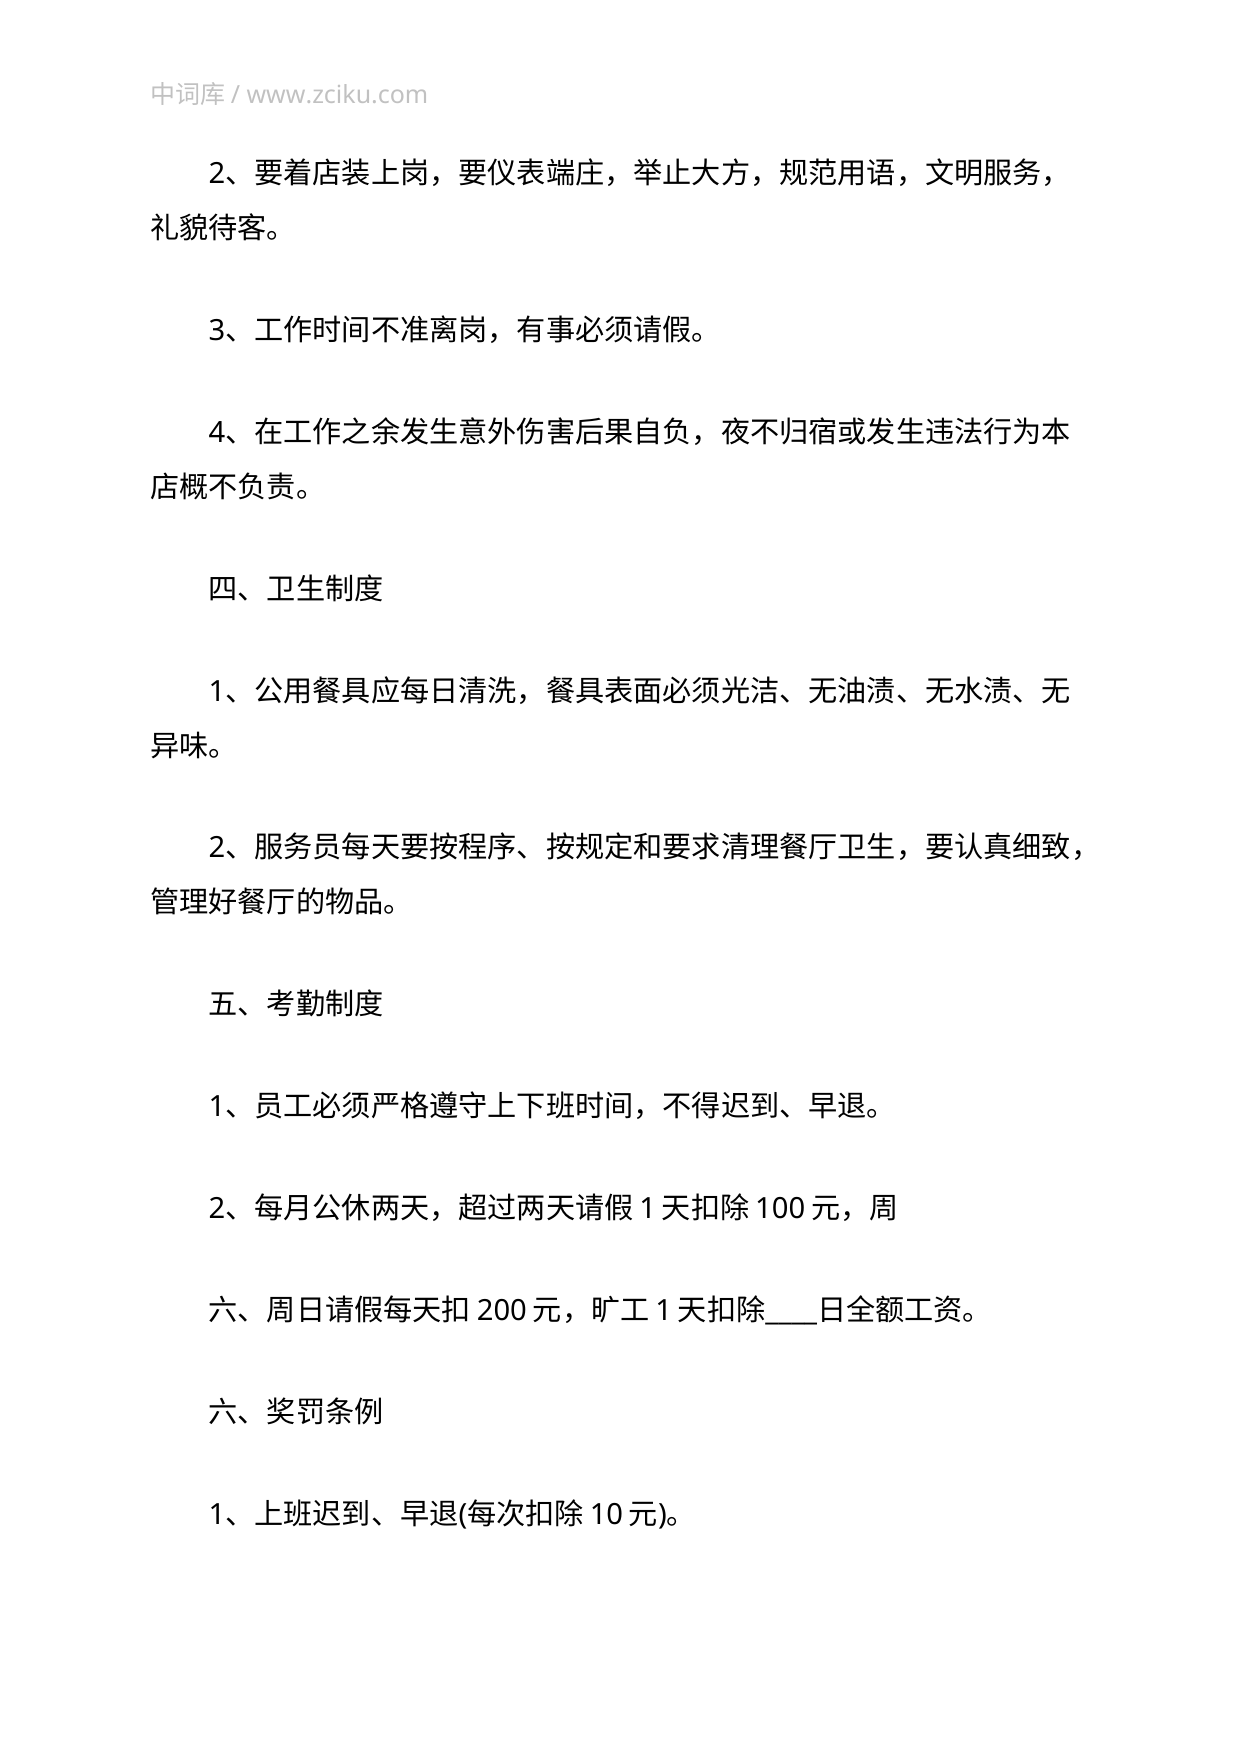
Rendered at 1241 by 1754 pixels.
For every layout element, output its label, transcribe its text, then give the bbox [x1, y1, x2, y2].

text 1、公用餐具应每日清洗，餐具表面必须光洁、无油渍、无水渍、无异味。 [150, 667, 1090, 764]
text 四、卫生制度 [150, 566, 1090, 608]
text 2、要着店装上岗，要仪表端庄，举止大方，规范用语，文明服务，礼貌待客。 [150, 150, 1090, 247]
text 五、考勤制度 [150, 981, 1090, 1023]
text 1、员工必须严格遵守上下班时间，不得迟到、早退。 [150, 1083, 1090, 1125]
text 六、奖罚条例 [150, 1388, 1090, 1431]
text 3、工作时间不准离岗，有事必须请假。 [150, 307, 1090, 349]
text 1、上班迟到、早退(每次扣除10元)。 [150, 1490, 1090, 1533]
text 2、服务员每天要按程序、按规定和要求清理餐厅卫生，要认真细致，管理好餐厅的物品。 [150, 824, 1090, 921]
text 4、在工作之余发生意外伤害后果自负，夜不归宿或发生违法行为本店概不负责。 [150, 409, 1090, 506]
text 2、每月公休两天，超过两天请假1天扣除100元，周 [150, 1184, 1090, 1227]
text 六、周日请假每天扣200元，旷工1天扣除____日全额工资。 [150, 1287, 1090, 1329]
